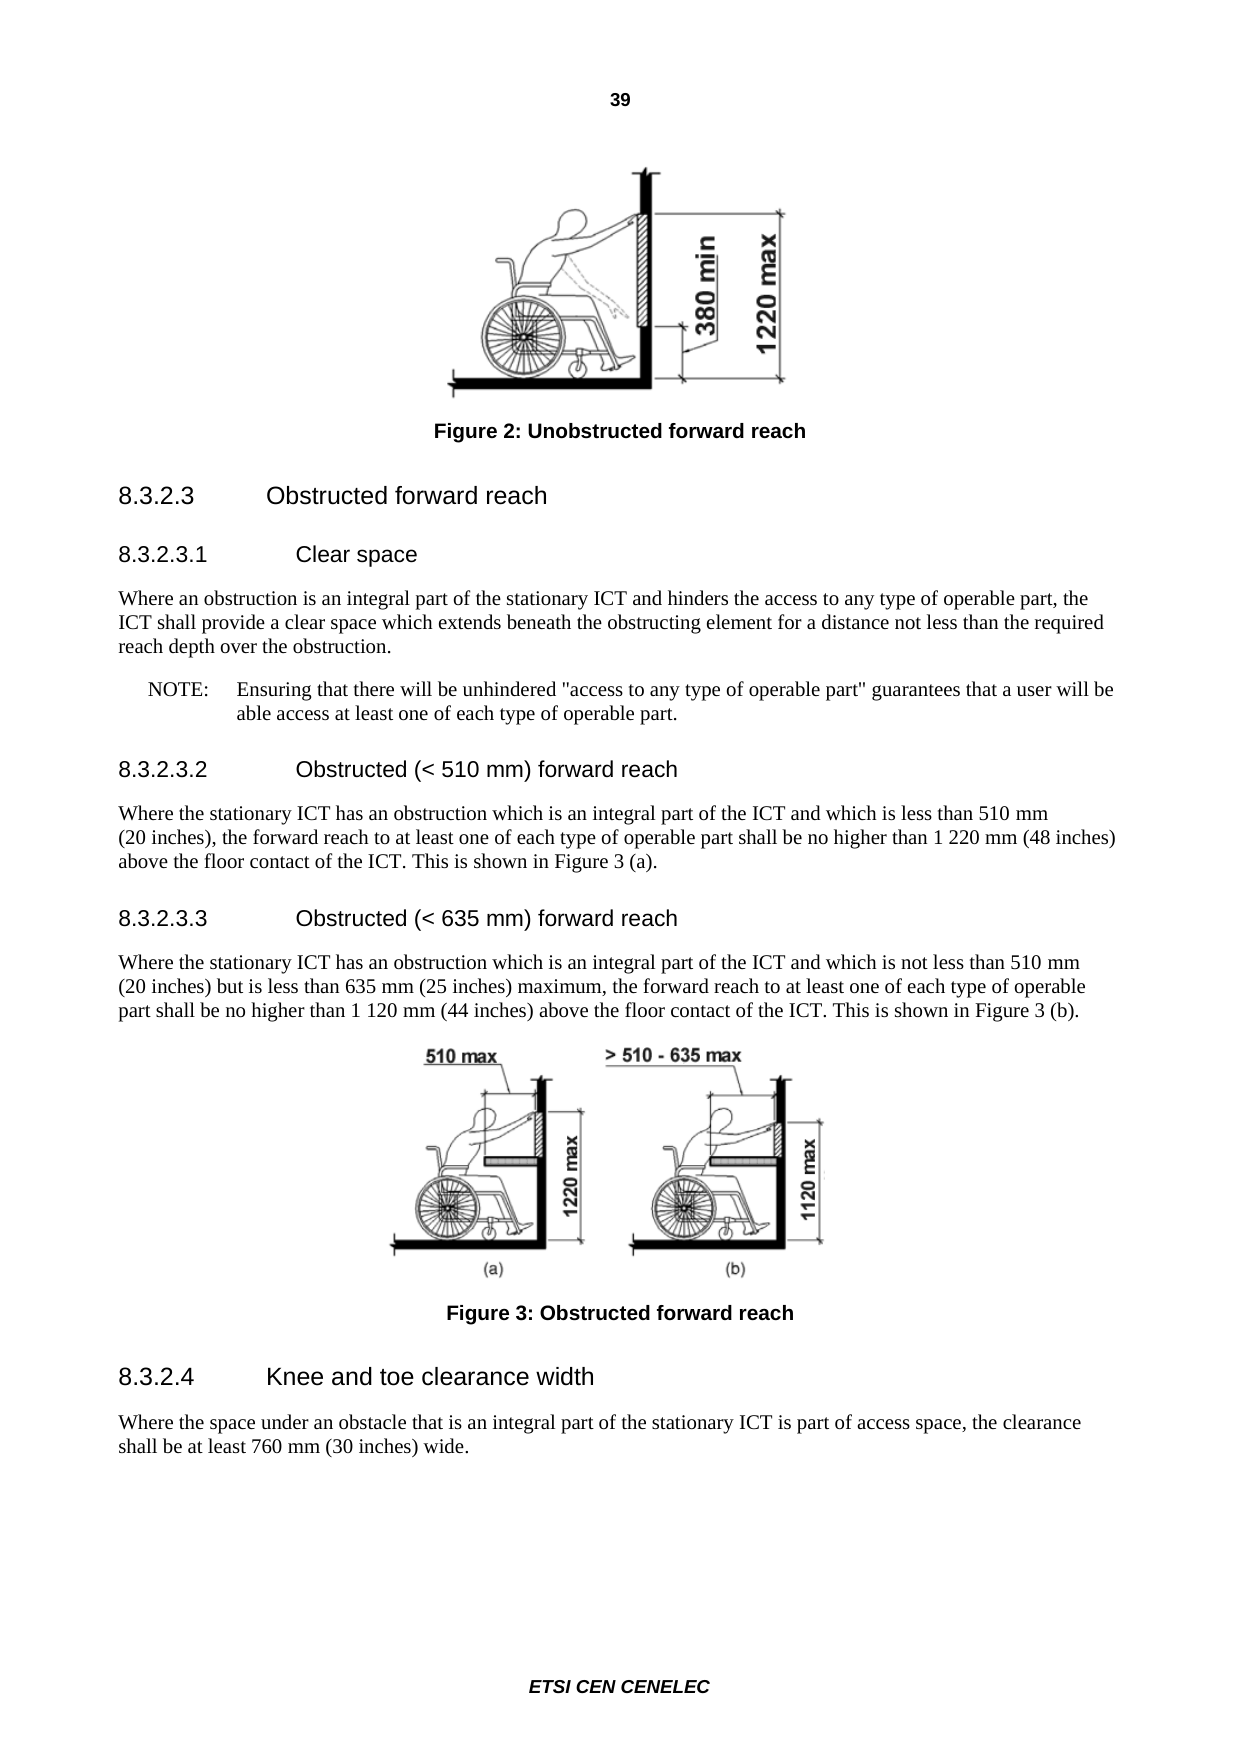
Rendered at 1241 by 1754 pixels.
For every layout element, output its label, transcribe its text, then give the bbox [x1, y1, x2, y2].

picture [420, 165, 820, 401]
subtitle 8.3.2.3.2 Obstructed (< 510 mm) forward reach [118, 756, 1122, 782]
text Where the stationary ICT has an obstruction which is an integral part of the ICT and which is less than 510 mm (20 inches), the forward reach to at least one of each type of operable part shall be no higher than 1 220 mm (48 inches) above the floor contact of the ICT. This is shown in Figure 3 (a). [118, 801, 1122, 873]
text Where an obstruction is an integral part of the stationary ICT and hinders the access to any type of operable part, the ICT shall provide a clear space which extends beneath the obstructing element for a distance not less than the required reach depth over the obstruction. [118, 586, 1122, 658]
subtitle 8.3.2.4 Knee and toe clearance width [118, 1362, 1122, 1391]
text NOTE: Ensuring that there will be unhindered "access to any type of operable part" guarantees that a user will be able access at least one of each type of operable part. [148, 677, 1122, 725]
subtitle 8.3.2.3 Obstructed forward reach [118, 481, 1122, 509]
subtitle 8.3.2.3.1 Clear space [118, 541, 1122, 567]
text Figure 2: Unobstructed forward reach [118, 419, 1122, 443]
subtitle 8.3.2.3.3 Obstructed (< 635 mm) forward reach [118, 904, 1122, 931]
text Figure 3: Obstructed forward reach [118, 1301, 1122, 1324]
text Where the stationary ICT has an obstruction which is an integral part of the ICT and which is not less than 510 mm (20 inches) but is less than 635 mm (25 inches) maximum, the forward reach to at least one of each type of operable part shall be no higher than 1 120 mm (44 inches) above the floor contact of the ICT. This is shown in Figure 3 (b). [118, 950, 1122, 1022]
picture [368, 1046, 872, 1282]
text Where the space under an obstacle that is an integral part of the stationary ICT is part of access space, the clearance shall be at least 760 mm (30 inches) wide. [118, 1409, 1122, 1458]
